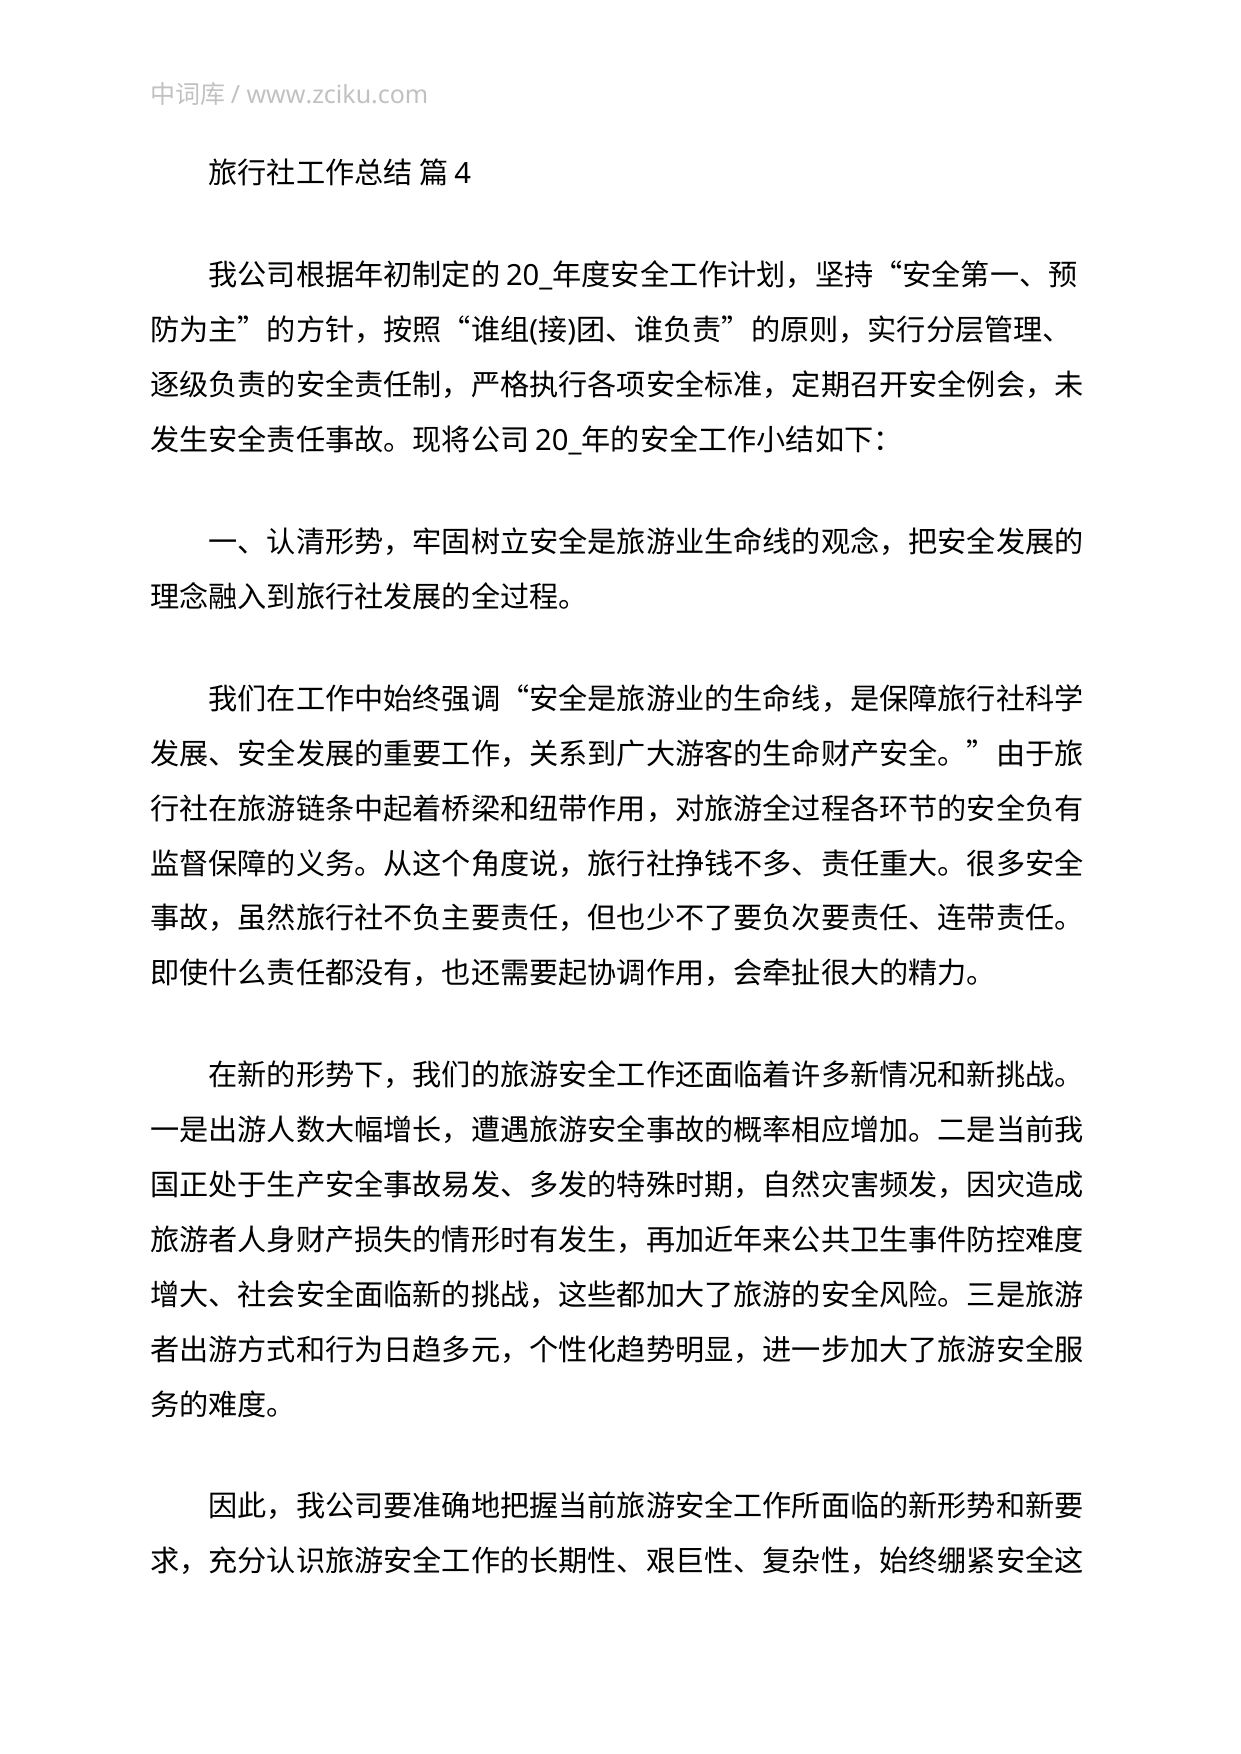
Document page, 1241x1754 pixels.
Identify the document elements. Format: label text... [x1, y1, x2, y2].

text 我们在工作中始终强调“安全是旅游业的生命线，是保障旅行社科学发展、安全发展的重要工作，关系到广大游客的生命财产安全。”由于旅行社在旅游链条中起着桥梁和纽带作用，对旅游全过程各环节的安全负有监督保障的义务。从这个角度说，旅行社挣钱不多、责任重大。很多安全事故，虽然旅行社不负主要责任，但也少不了要负次要责任、连带责任。即使什么责任都没有，也还需要起协调作用，会牵扯很大的精力。 [150, 676, 1090, 992]
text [150, 1483, 1090, 1580]
text 一、认清形势，牢固树立安全是旅游业生命线的观念，把安全发展的理念融入到旅行社发展的全过程。 [150, 519, 1090, 616]
text 我公司根据年初制定的20_年度安全工作计划，坚持“安全第一、预防为主”的方针，按照“谁组(接)团、谁负责”的原则，实行分层管理、逐级负责的安全责任制，严格执行各项安全标准，定期召开安全例会，未发生安全责任事故。现将公司20_年的安全工作小结如下： [150, 252, 1090, 459]
text 旅行社工作总结 篇4 [150, 150, 1090, 192]
text 在新的形势下，我们的旅游安全工作还面临着许多新情况和新挑战。一是出游人数大幅增长，遭遇旅游安全事故的概率相应增加。二是当前我国正处于生产安全事故易发、多发的特殊时期，自然灾害频发，因灾造成旅游者人身财产损失的情形时有发生，再加近年来公共卫生事件防控难度增大、社会安全面临新的挑战，这些都加大了旅游的安全风险。三是旅游者出游方式和行为日趋多元，个性化趋势明显，进一步加大了旅游安全服务的难度。 [150, 1052, 1090, 1423]
